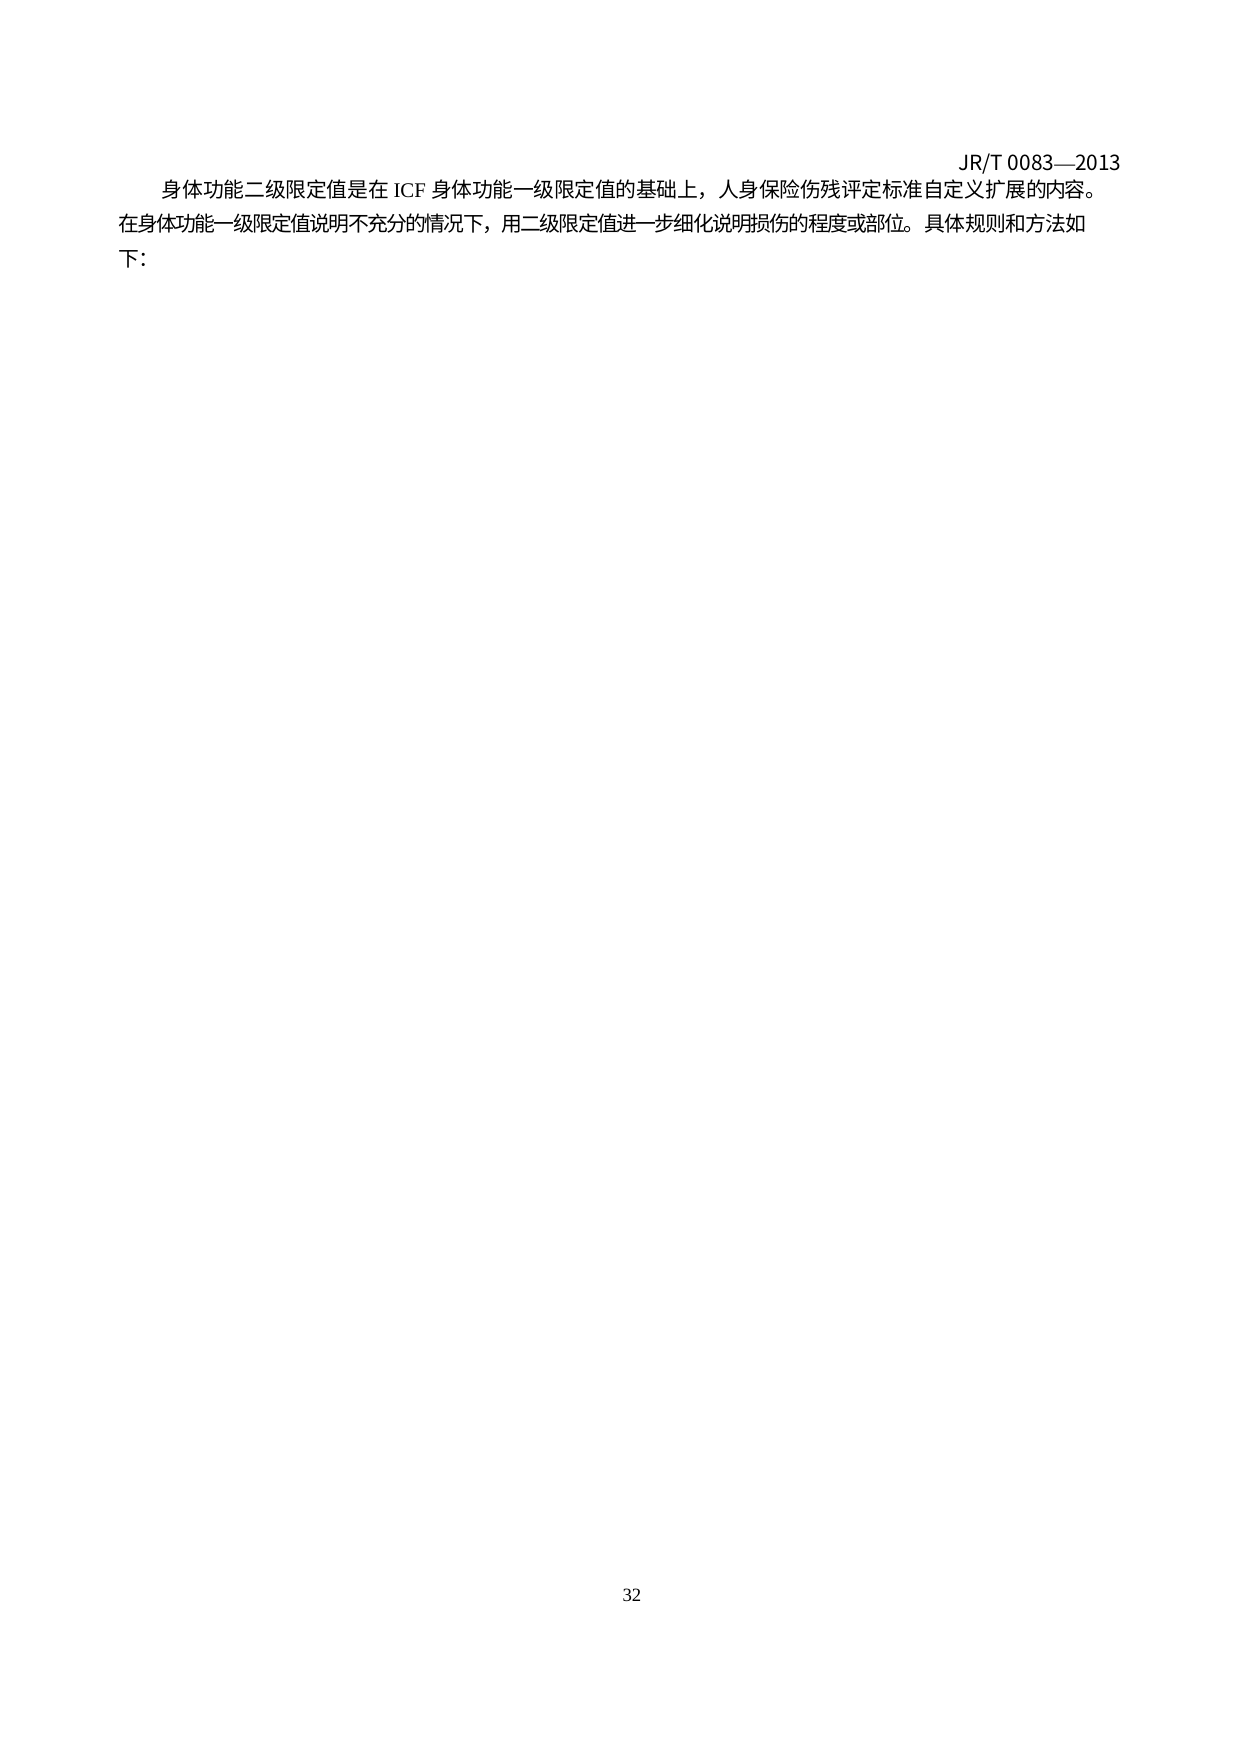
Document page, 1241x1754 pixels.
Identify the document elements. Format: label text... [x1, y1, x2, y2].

text 身体功能二级限定值是在 ICF 身体功能一级限定值的基础上，人身保险伤残评定标准自定义扩展的内容。在身体功能一级限定值说明不充分的情况下，用二级限定值进一步细化说明损伤的程度或部位。具体规则和方法如下： [118, 173, 1104, 272]
